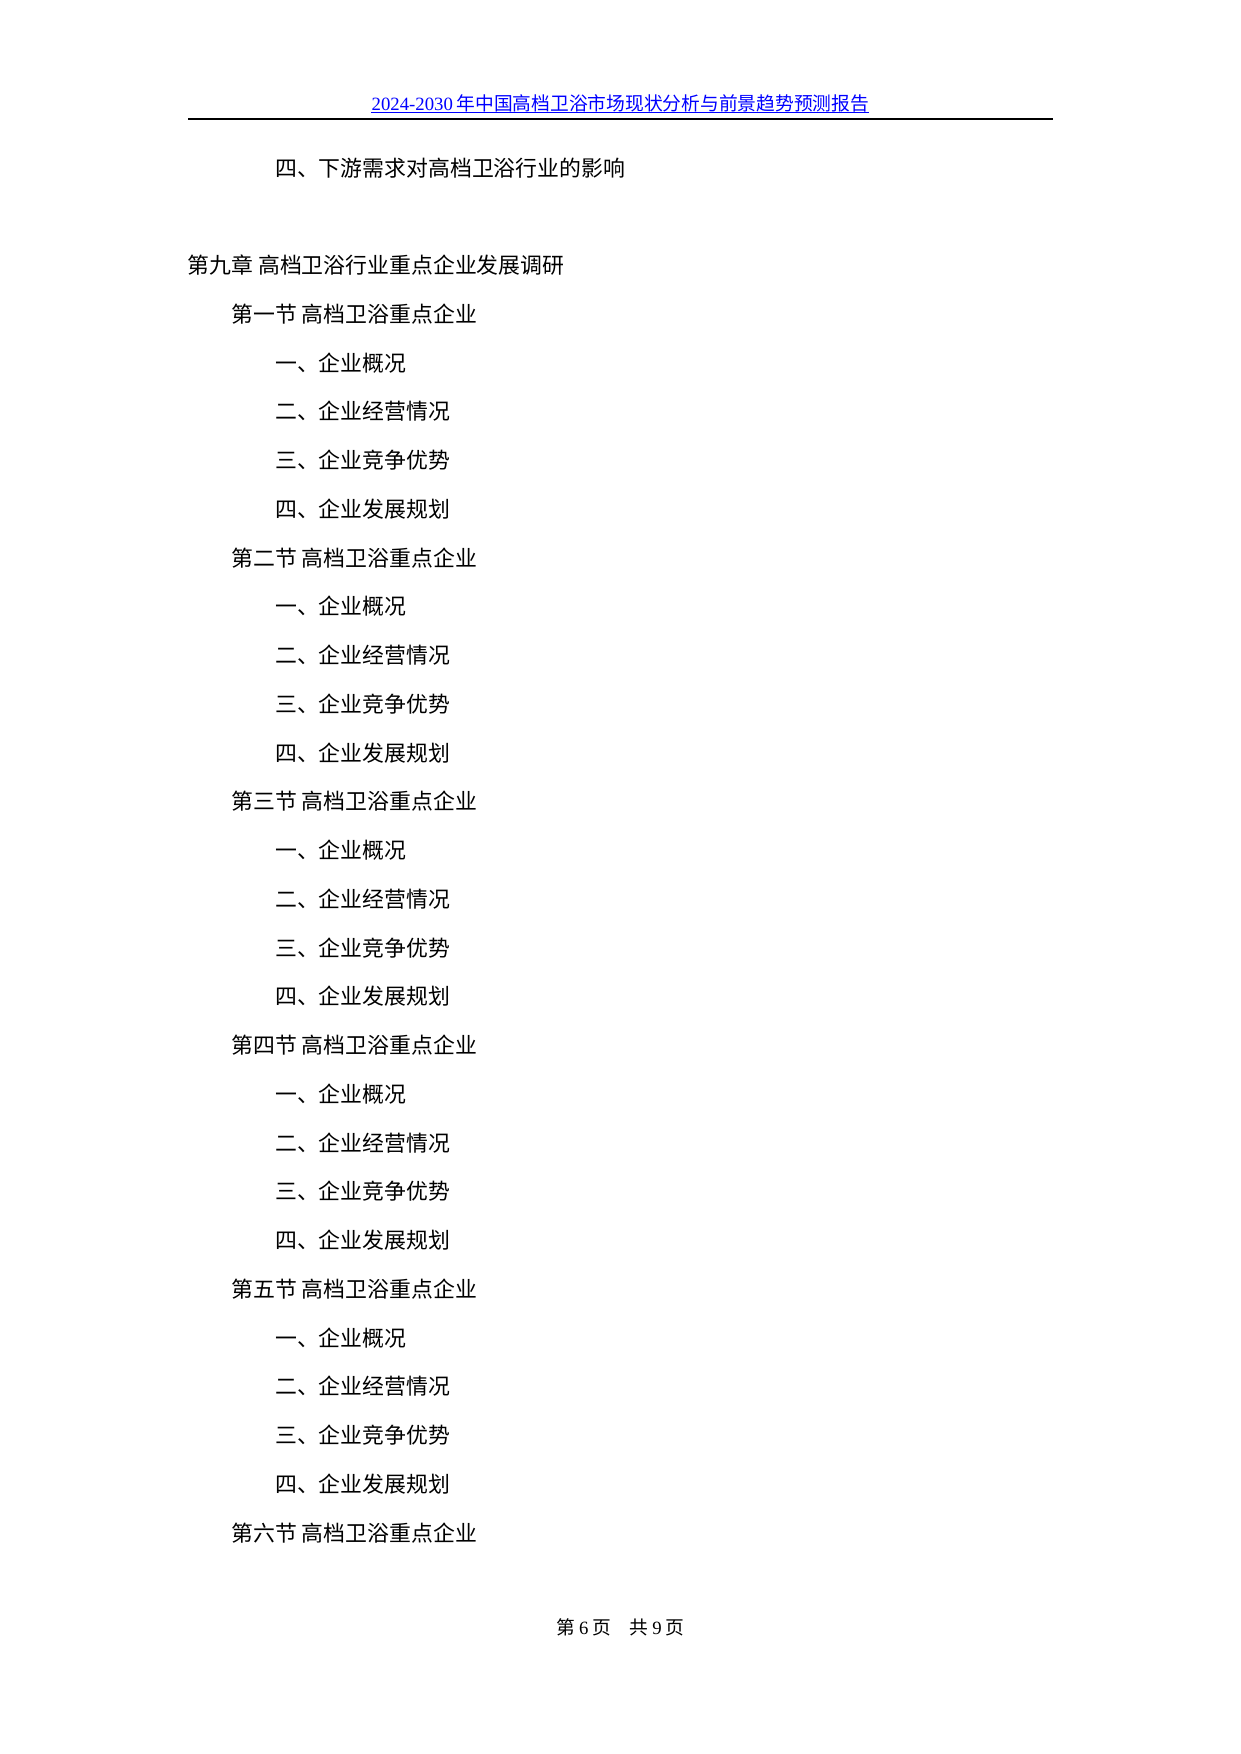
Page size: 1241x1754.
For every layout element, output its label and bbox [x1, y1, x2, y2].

text [187, 150, 1053, 1548]
